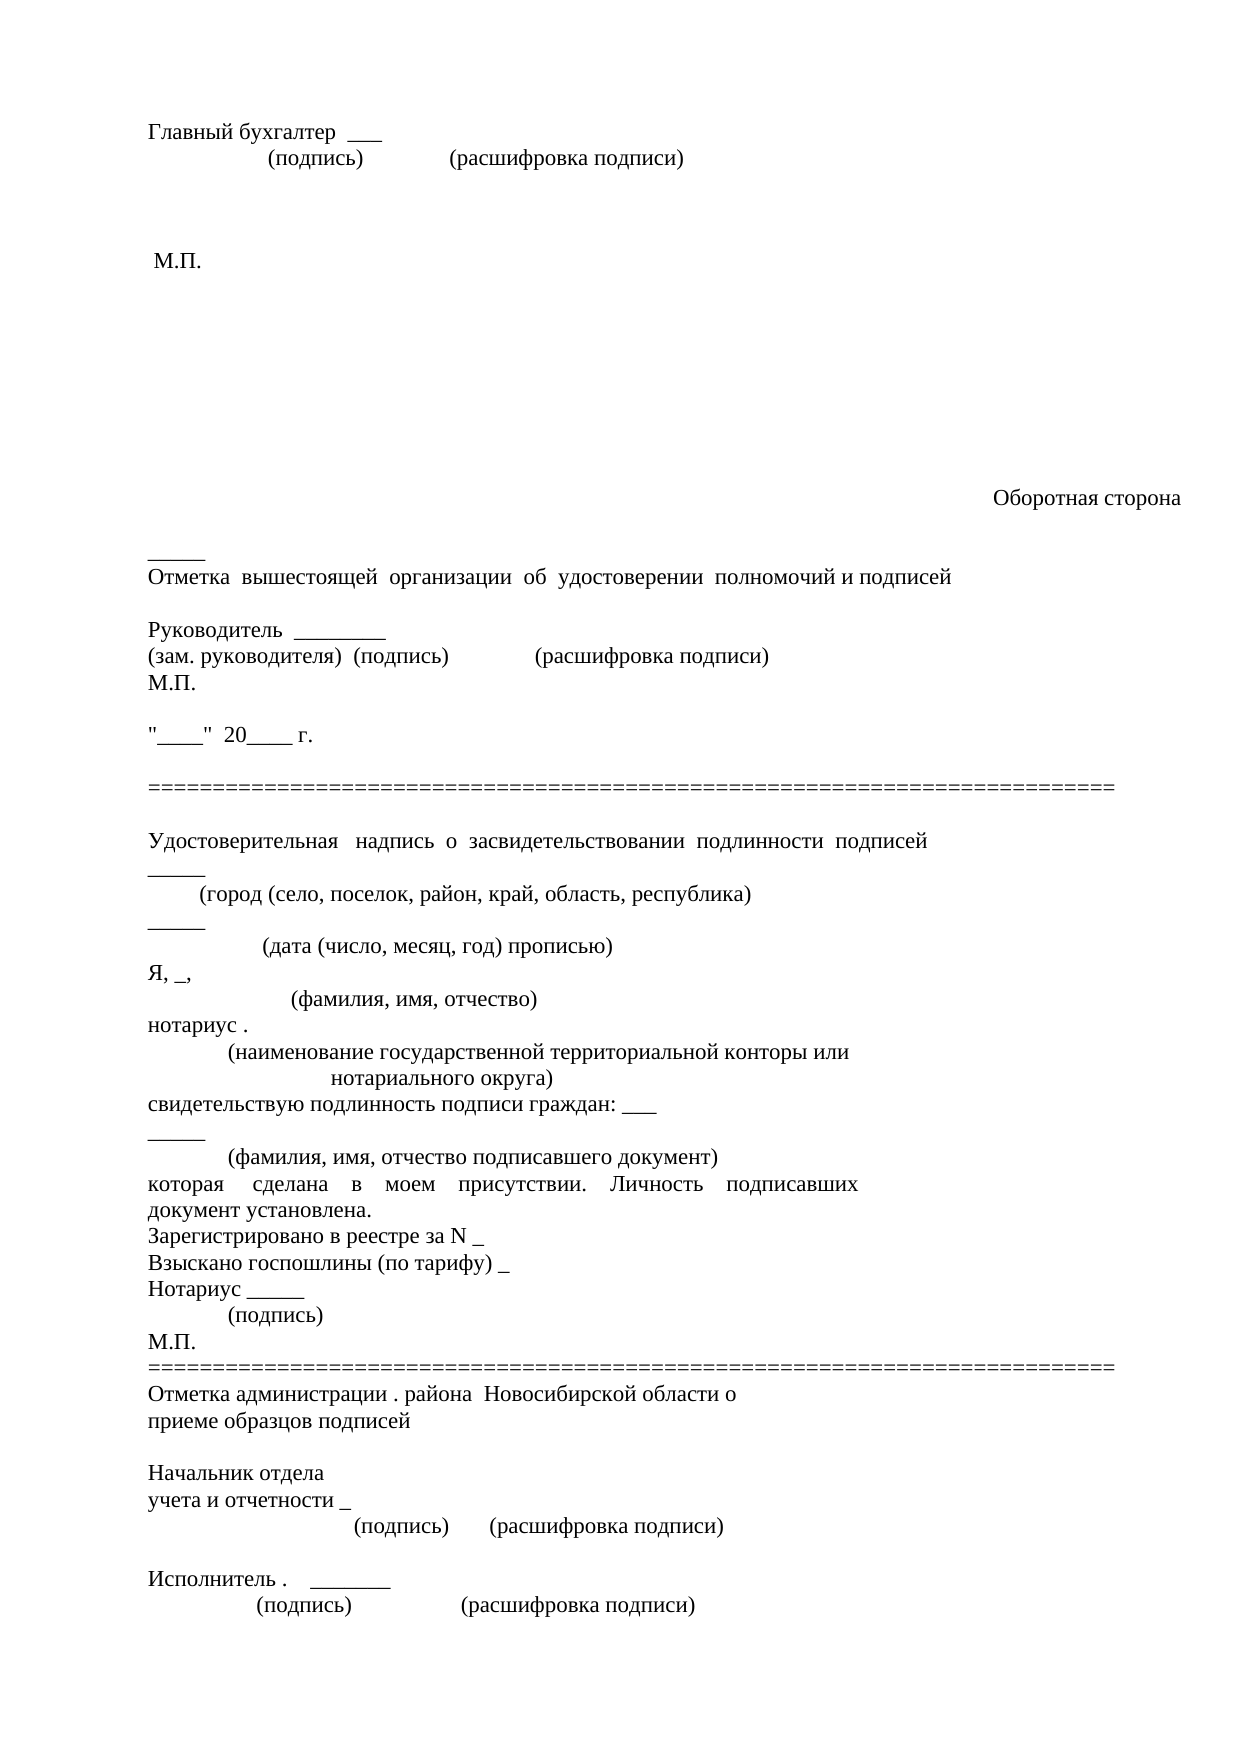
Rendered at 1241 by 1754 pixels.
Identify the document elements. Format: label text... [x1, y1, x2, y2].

text Исполнитель . _______ [148, 1565, 1181, 1591]
text Отметка администрации . района Новосибирской области о [148, 1380, 1181, 1407]
text М.П. [148, 247, 1181, 273]
text Начальник отдела [148, 1459, 1181, 1486]
text _____ [148, 1117, 1181, 1143]
text (наименование государственной территориальной конторы или [148, 1038, 1181, 1064]
text Нотариус _____ [148, 1275, 1181, 1301]
text учета и отчетности _ [148, 1486, 1181, 1512]
text (подпись) (расшифровка подписи) [148, 1591, 1181, 1618]
text _____ [148, 906, 1181, 932]
text (фамилия, имя, отчество подписавшего документ) [148, 1143, 1181, 1169]
text нотариус . [148, 1011, 1181, 1038]
text _____ [148, 537, 1181, 563]
text которая сделана в моем присутствии. Личность подписавших [148, 1169, 1181, 1196]
text "____" 20____ г. [148, 722, 1181, 748]
text документ установлена. [148, 1196, 1181, 1222]
text Я, _, [148, 959, 1181, 985]
text Взыскано госпошлины (по тарифу) _ [148, 1249, 1181, 1275]
text (дата (число, месяц, год) прописью) [148, 932, 1181, 959]
text _____ [148, 853, 1181, 880]
text нотариального округа) [148, 1064, 1181, 1091]
text М.П. [148, 1328, 1181, 1354]
text Руководитель ________ [148, 616, 1181, 642]
text Зарегистрировано в реестре за N _ [148, 1222, 1181, 1249]
text Удостоверительная надпись о засвидетельствовании подлинности подписей [148, 827, 1181, 853]
text (подпись) (расшифровка подписи) [148, 1512, 1181, 1538]
text (город (село, поселок, район, край, область, республика) [148, 880, 1181, 906]
text М.П. [148, 669, 1181, 695]
text свидетельствую подлинность подписи граждан: ___ [148, 1091, 1181, 1117]
text Отметка вышестоящей организации об удостоверении полномочий и подписей [148, 563, 1181, 590]
text =========================================================================== [148, 774, 1181, 801]
text Оборотная сторона [148, 484, 1181, 511]
text приеме образцов подписей [148, 1407, 1181, 1433]
text (фамилия, имя, отчество) [148, 985, 1181, 1011]
text =========================================================================== [148, 1354, 1181, 1380]
text (зам. руководителя) (подпись) (расшифровка подписи) [148, 642, 1181, 669]
text (подпись) [148, 1301, 1181, 1328]
text Главный бухгалтер ___ [148, 118, 1181, 144]
text (подпись) (расшифровка подписи) [148, 144, 1181, 171]
